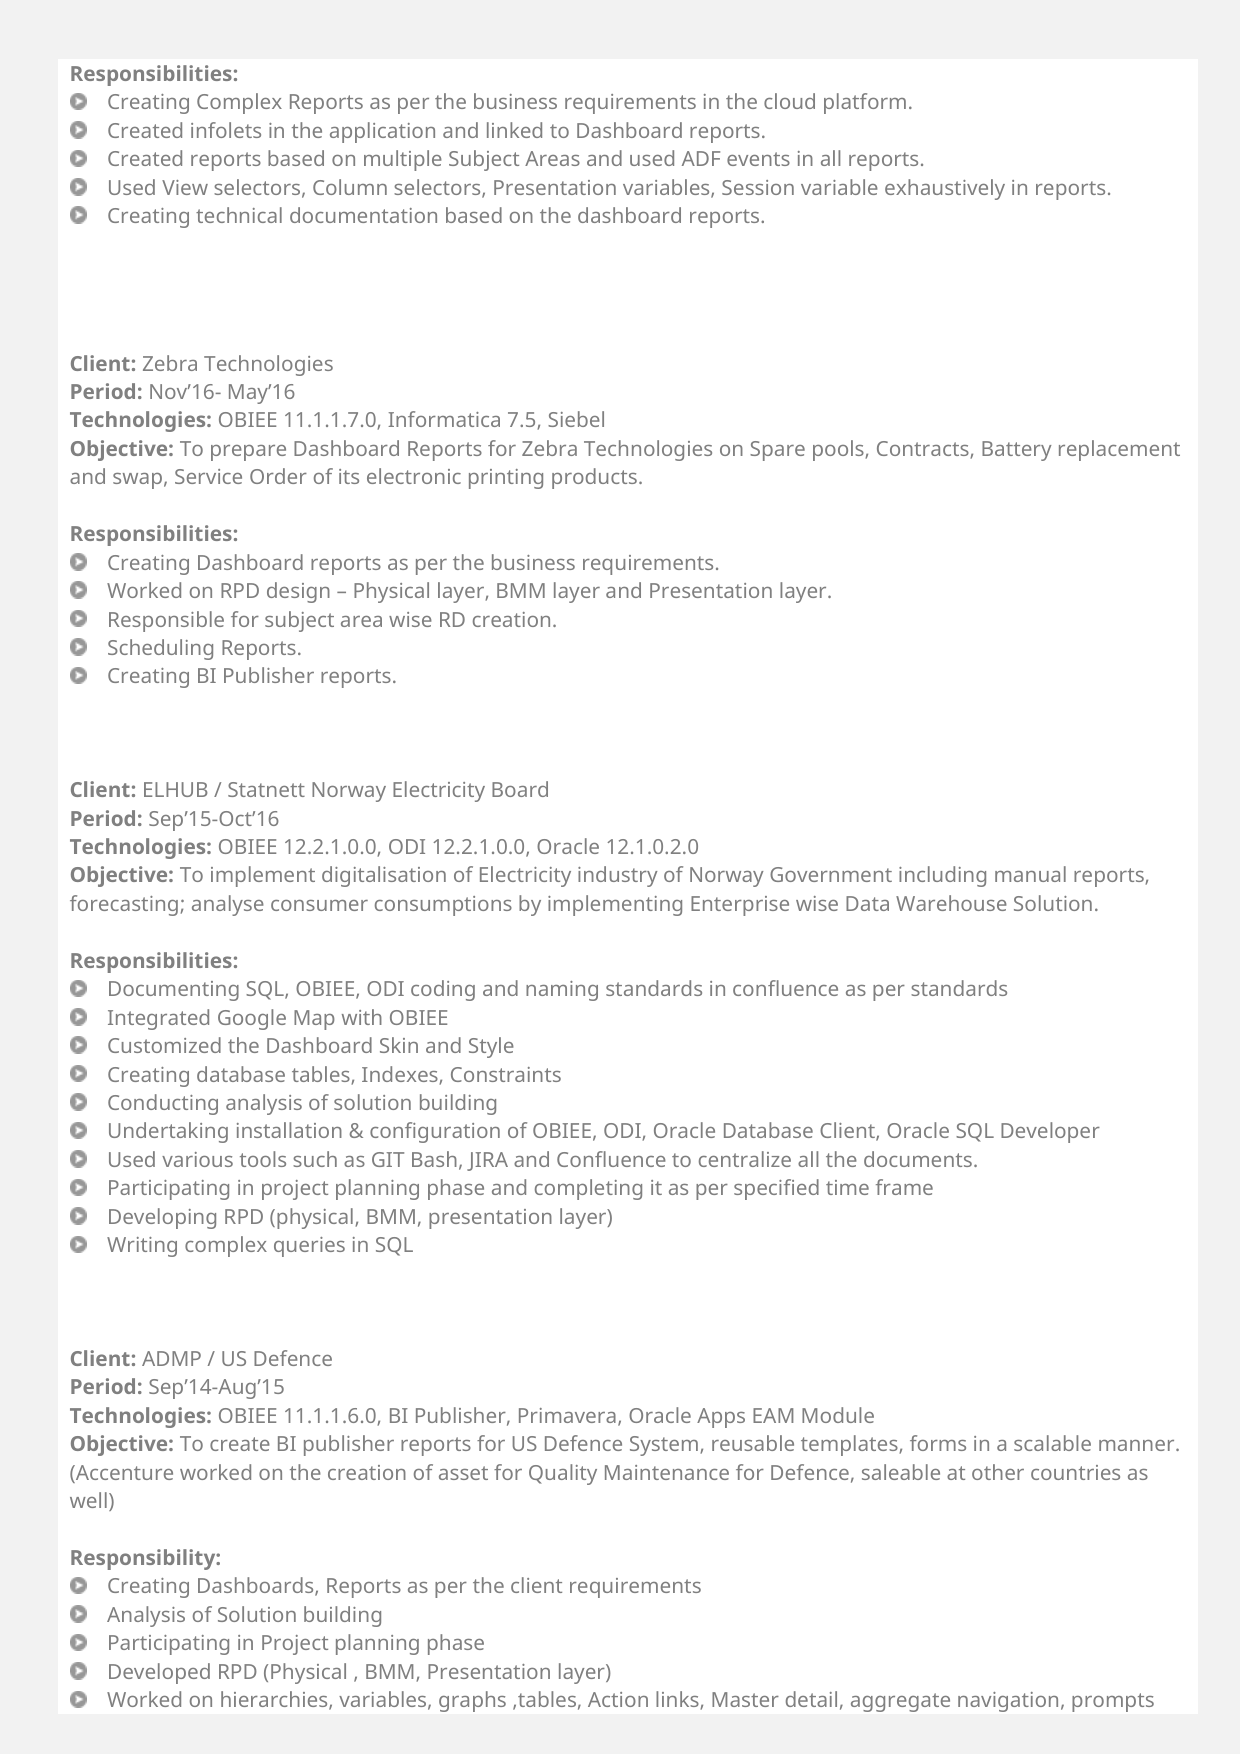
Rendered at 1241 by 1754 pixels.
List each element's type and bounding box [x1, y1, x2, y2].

picture [70, 1093, 87, 1111]
table_cell [58, 59, 1198, 1714]
picture [70, 1662, 87, 1680]
picture [70, 1065, 87, 1082]
picture [70, 150, 87, 167]
picture [70, 1236, 87, 1253]
picture [70, 610, 87, 627]
picture [70, 121, 87, 139]
picture [70, 1577, 87, 1594]
picture [70, 980, 87, 997]
picture [70, 178, 87, 196]
picture [70, 1605, 87, 1623]
picture [70, 1207, 87, 1225]
picture [70, 553, 87, 571]
picture [70, 667, 87, 684]
picture [70, 1008, 87, 1026]
picture [70, 206, 87, 224]
picture [70, 1691, 87, 1708]
picture [70, 638, 87, 656]
picture [70, 581, 87, 599]
picture [70, 93, 87, 110]
picture [70, 1179, 87, 1196]
picture [70, 1634, 87, 1651]
picture [70, 1036, 87, 1054]
picture [70, 1122, 87, 1139]
picture [70, 1150, 87, 1168]
